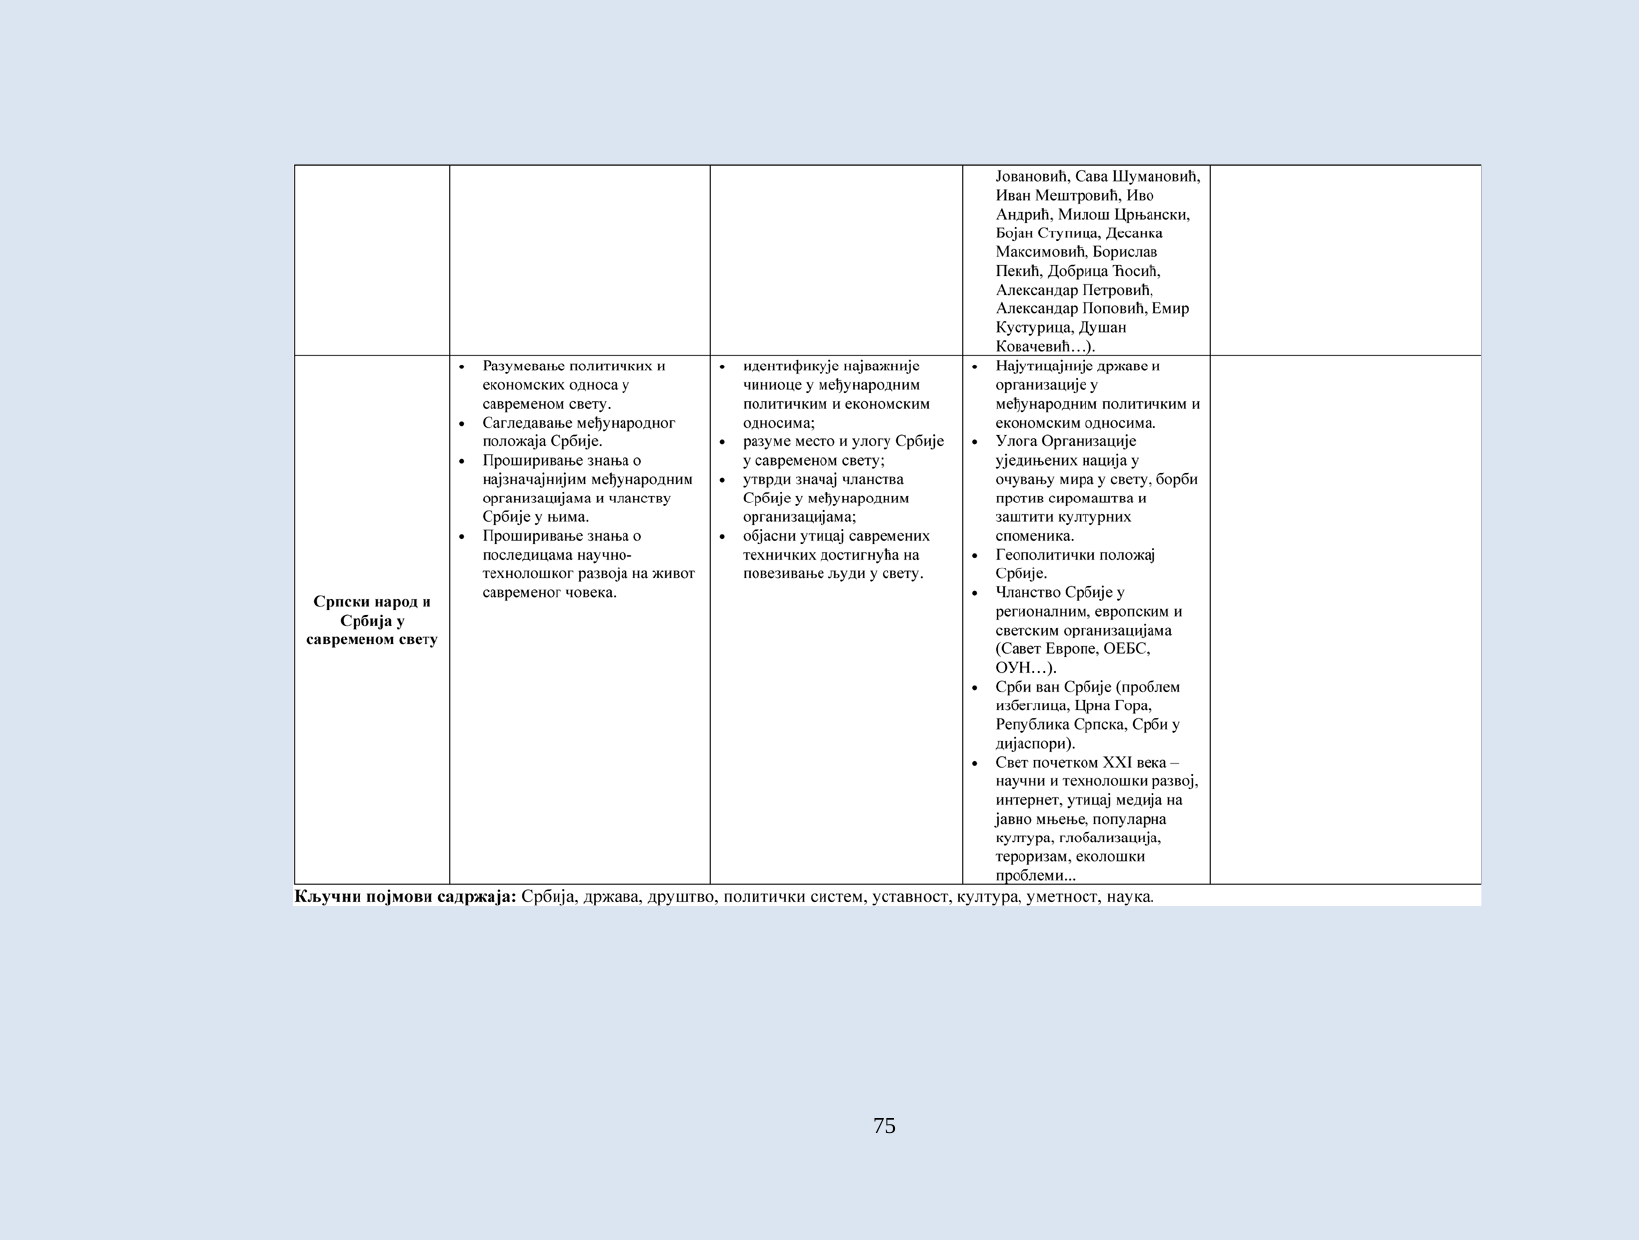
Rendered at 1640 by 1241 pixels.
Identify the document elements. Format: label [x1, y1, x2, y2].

picture [293, 164, 1482, 906]
